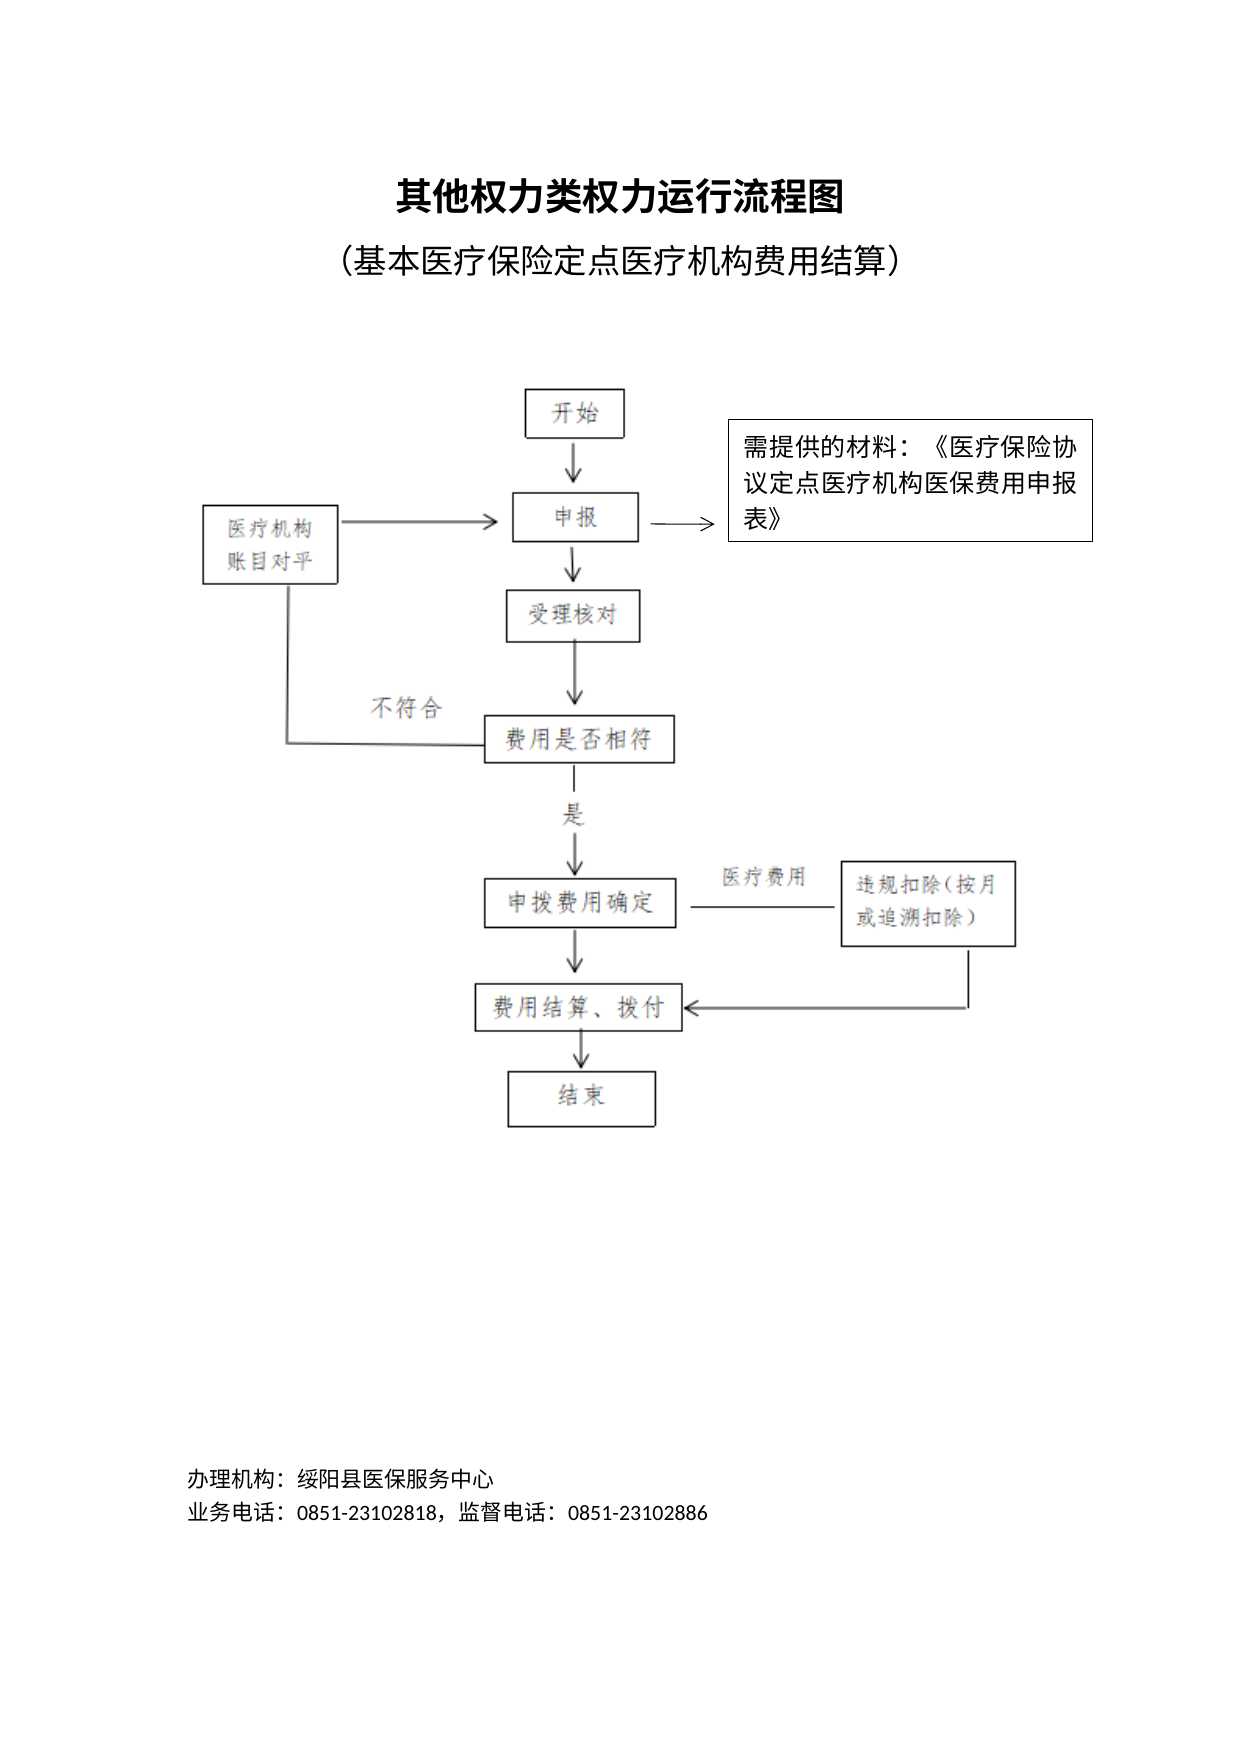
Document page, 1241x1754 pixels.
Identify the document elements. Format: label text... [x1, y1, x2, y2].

text 其他权力类权力运行流程图 [187, 162, 1053, 227]
text 业务电话：0851-23102818，监督电话：0851-23102886 [187, 1494, 1053, 1527]
text （基本医疗保险定点医疗机构费用结算） [187, 227, 1053, 292]
picture [187, 357, 1032, 1134]
text 办理机构：绥阳县医保服务中心 [187, 1462, 1053, 1494]
